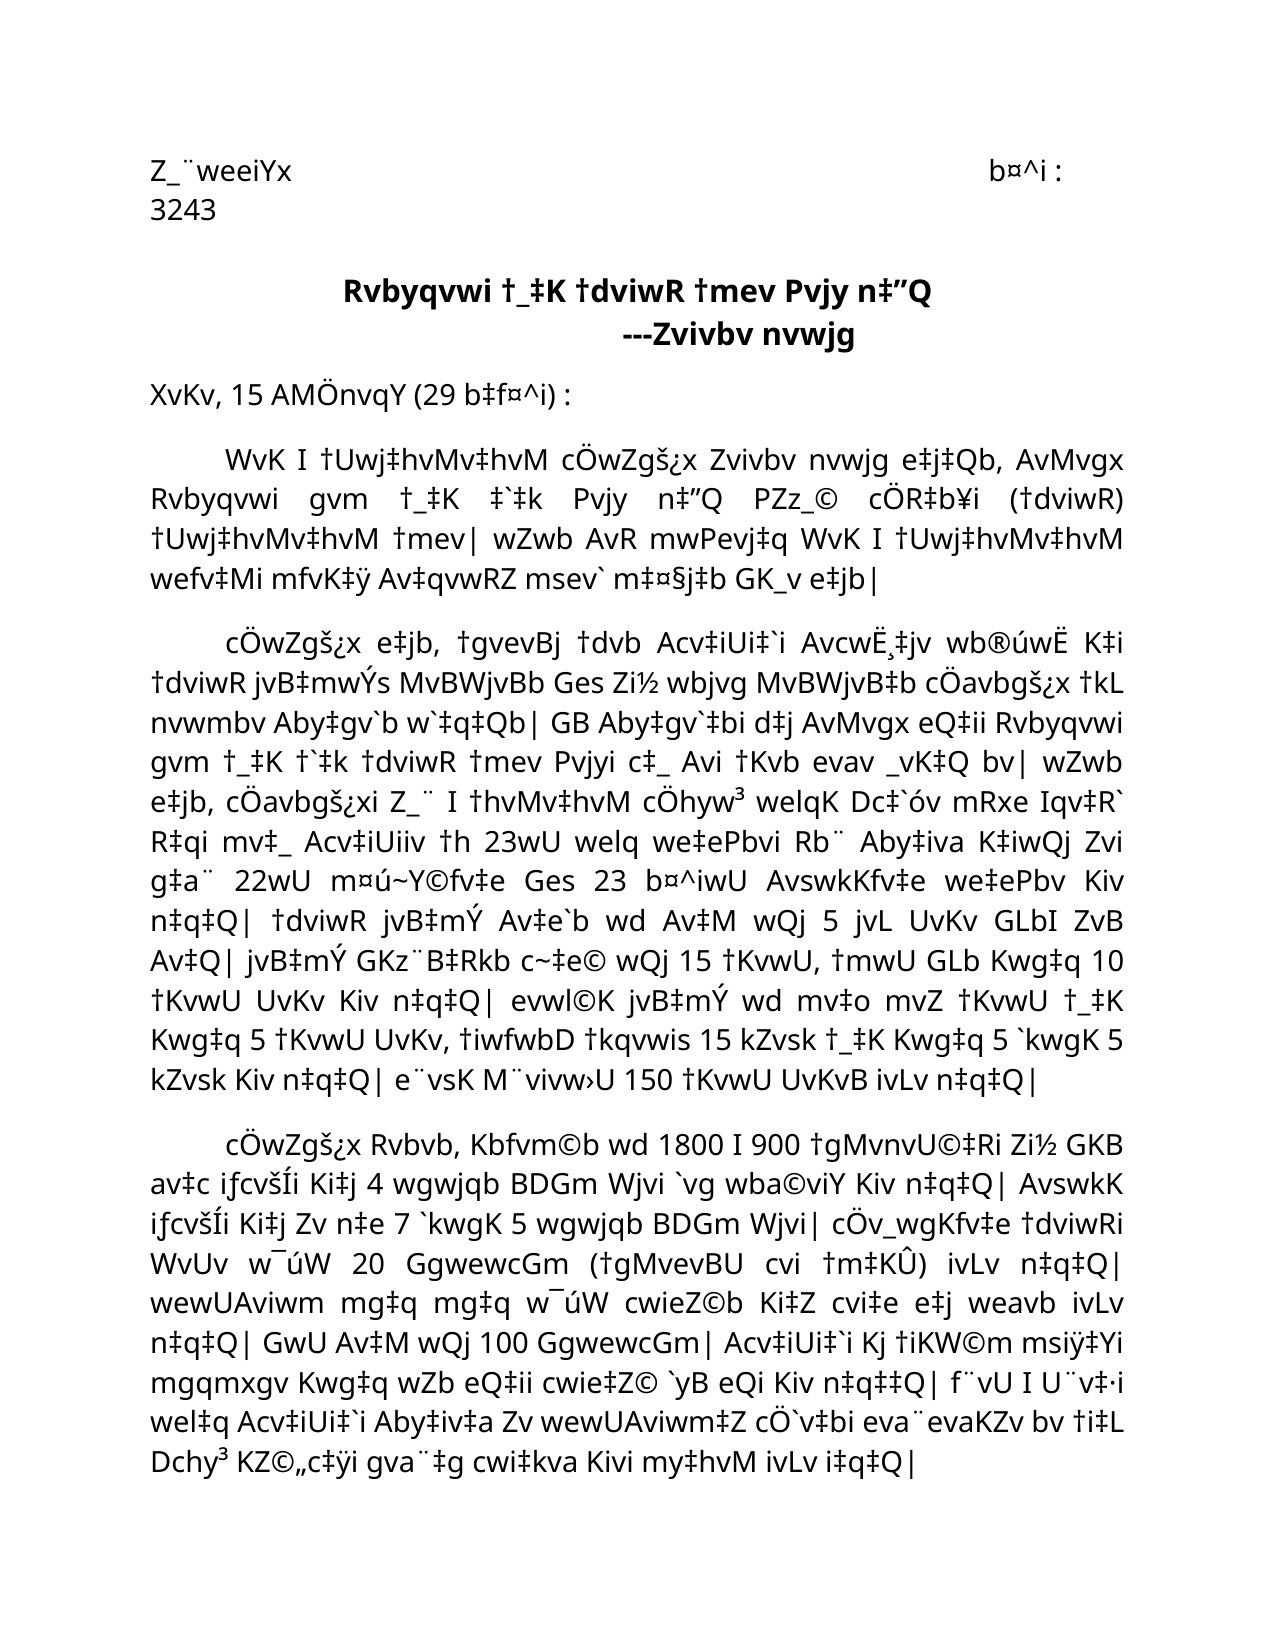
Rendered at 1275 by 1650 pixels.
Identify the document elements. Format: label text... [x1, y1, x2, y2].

text cÖwZgš¿x Rvbvb, Kbfvm©b wd 1800 I 900 †gMvnvU©‡Ri Zi½ GKB av‡c iƒcvšÍi Ki‡j 4 wgwjqb BDGm Wjvi `vg wba©viY Kiv n‡q‡Q| AvswkK iƒcvšÍi Ki‡j Zv n‡e 7 `kwgK 5 wgwjqb BDGm Wjvi| cÖv_wgKfv‡e †dviwRi WvUv w¯úW 20 GgwewcGm (†gMvevBU cvi †m‡KÛ) ivLv n‡q‡Q| wewUAviwm mg‡q mg‡q w¯úW cwieZ©b Ki‡Z cvi‡e e‡j weavb ivLv n‡q‡Q| GwU Av‡M wQj 100 GgwewcGm| Acv‡iUi‡`i Kj †iKW©m msiÿ‡Yi mgqmxgv Kwg‡q wZb eQ‡ii cwie‡Z© `yB eQi Kiv n‡q‡‡Q| f¨vU I U¨v‡·i wel‡q Acv‡iUi‡`i Aby‡iv‡a Zv wewUAviwm‡Z cÖ`v‡bi eva¨evaKZv bv †i‡L Dchy³ KZ©„c‡ÿi gva¨‡g cwi‡kva Kivi my‡hvM ivLv i‡q‡Q| [150, 1124, 1125, 1481]
text ---Zvivbv nvwjg [150, 312, 1125, 354]
text cÖwZgš¿x e‡jb, †gvevBj †dvb Acv‡iUi‡`i AvcwË¸‡jv wb®úwË K‡i †dviwR jvB‡mwÝs MvBWjvBb Ges Zi½ wbjvg MvBWjvB‡b cÖavbgš¿x †kL nvwmbv Aby‡gv`b w`‡q‡Qb| GB Aby‡gv`‡bi d‡j AvMvgx eQ‡ii Rvbyqvwi gvm †_‡K †`‡k †dviwR †mev Pvjyi c‡_ Avi †Kvb evav _vK‡Q bv| wZwb e‡jb, cÖavbgš¿xi Z_¨ I †hvMv‡hvM cÖhyw³ welqK Dc‡`óv mRxe Iqv‡R` R‡qi mv‡_ Acv‡iUiiv †h 23wU welq we‡ePbvi Rb¨ Aby‡iva K‡iwQj Zvi g‡a¨ 22wU m¤ú~Y©fv‡e Ges 23 b¤^iwU AvswkKfv‡e we‡ePbv Kiv n‡q‡Q| †dviwR jvB‡mÝ Av‡e`b wd Av‡M wQj 5 jvL UvKv GLbI ZvB Av‡Q| jvB‡mÝ GKz¨B‡Rkb c~‡e© wQj 15 †KvwU, †mwU GLb Kwg‡q 10 †KvwU UvKv Kiv n‡q‡Q| evwl©K jvB‡mÝ wd mv‡o mvZ †KvwU †_‡K Kwg‡q 5 †KvwU UvKv, †iwfwbD †kqvwis 15 kZvsk †_‡K Kwg‡q 5 `kwgK 5 kZvsk Kiv n‡q‡Q| e¨vsK M¨vivw›U 150 †KvwU UvKvB ivLv n‡q‡Q| [150, 623, 1125, 1099]
text Rvbyqvwi †_‡K †dviwR †mev Pvjy n‡”Q [150, 269, 1125, 312]
text Z_¨weeiYx b¤^i : 3243 [150, 150, 1125, 229]
text WvK I †Uwj‡hvMv‡hvM cÖwZgš¿x Zvivbv nvwjg e‡j‡Qb, AvMvgx Rvbyqvwi gvm †_‡K ‡`‡k Pvjy n‡”Q PZz_© cÖR‡b¥i (†dviwR) †Uwj‡hvMv‡hvM †mev| wZwb AvR mwPevj‡q WvK I †Uwj‡hvMv‡hvM wefv‡Mi mfvK‡ÿ Av‡qvwRZ msev` m‡¤§j‡b GK_v e‡jb| [150, 439, 1125, 598]
text XvKv, 15 AMÖnvqY (29 b‡f¤^i) : [150, 374, 1125, 414]
